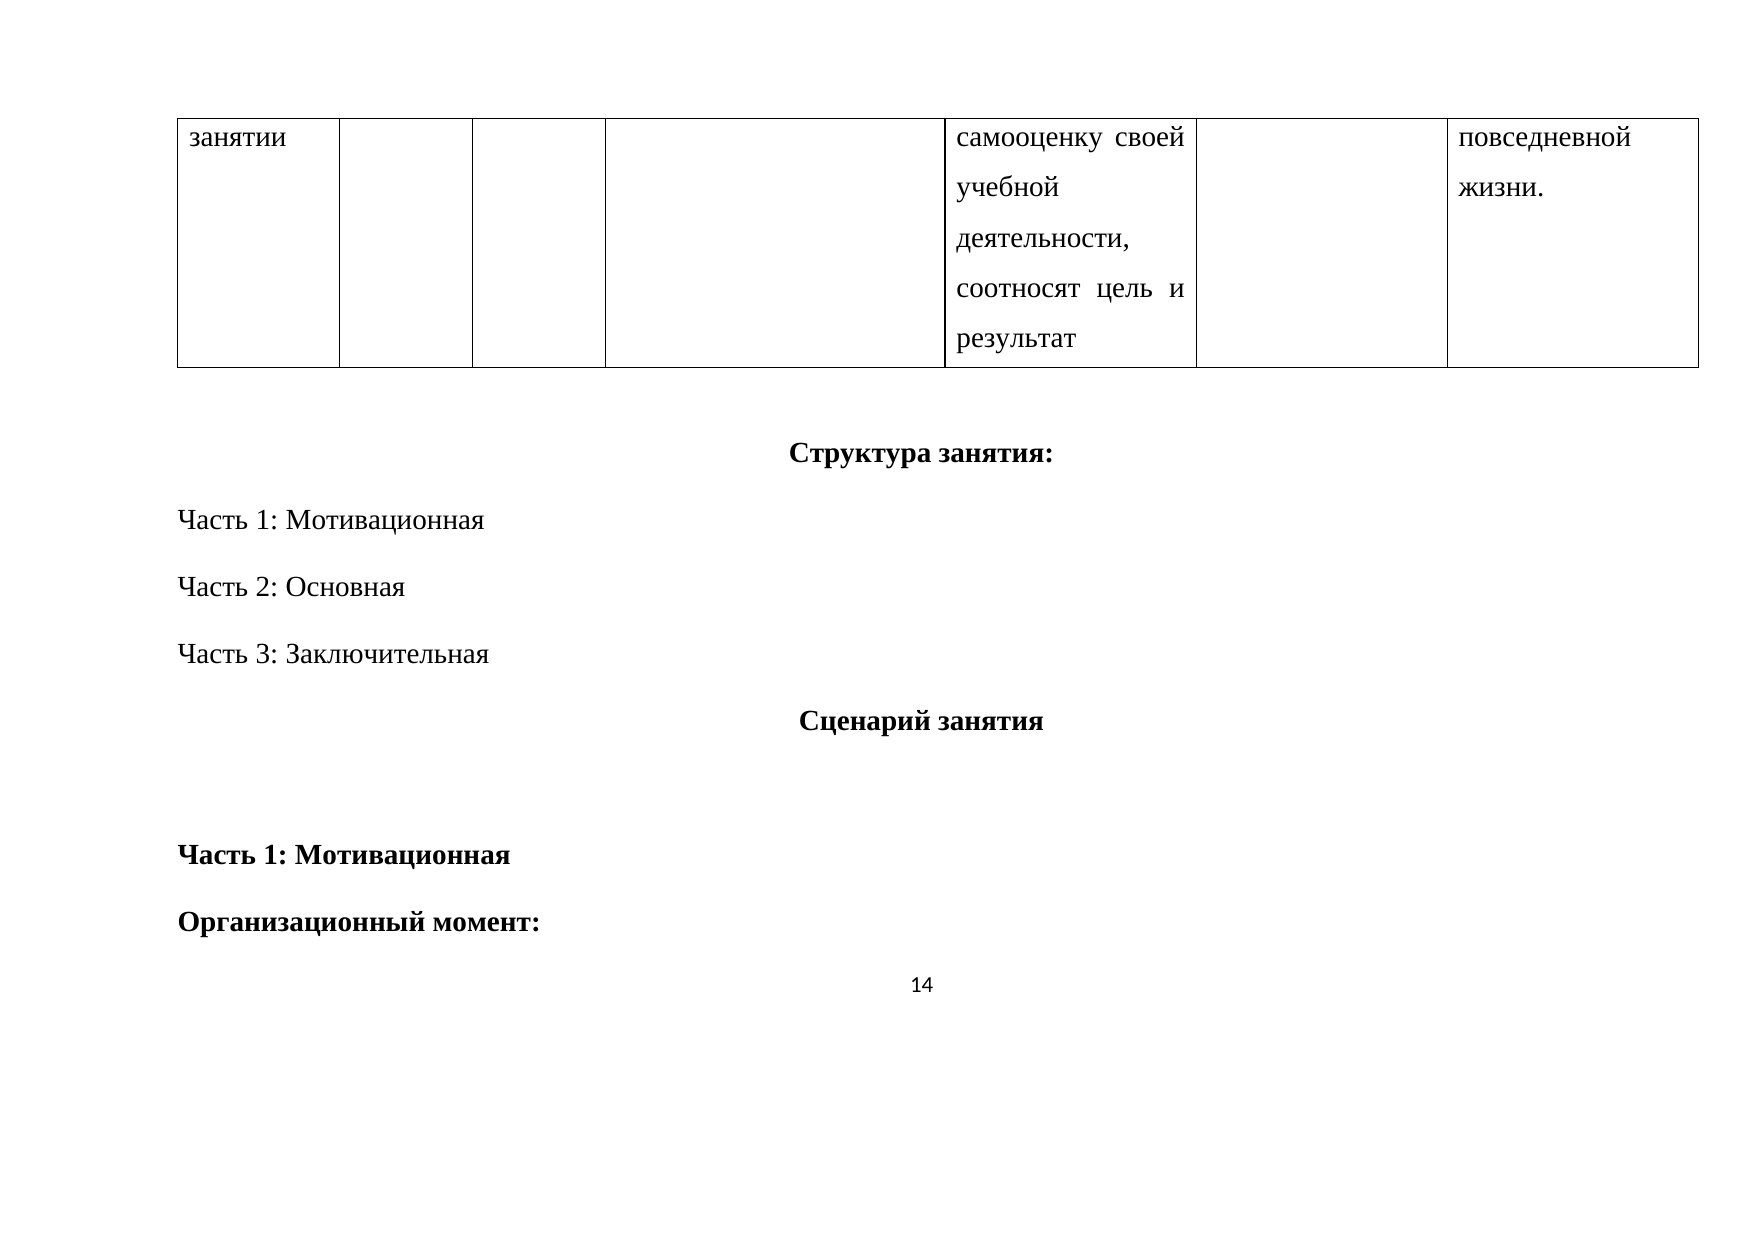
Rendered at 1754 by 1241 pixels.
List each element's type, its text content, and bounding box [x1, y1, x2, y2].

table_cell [1448, 119, 1698, 367]
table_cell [946, 119, 1196, 367]
text Часть 1: Мотивационная [177, 837, 1665, 871]
text Часть 1: Мотивационная [177, 502, 1665, 536]
text Часть 3: Заключительная [177, 636, 1665, 670]
text Организационный момент: [177, 904, 1665, 938]
text Структура занятия: [177, 435, 1665, 469]
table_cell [473, 119, 605, 367]
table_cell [606, 119, 944, 367]
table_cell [1197, 119, 1447, 367]
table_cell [178, 119, 339, 367]
text Сценарий занятия [177, 703, 1665, 737]
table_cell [340, 119, 472, 367]
text Часть 2: Основная [177, 569, 1665, 603]
